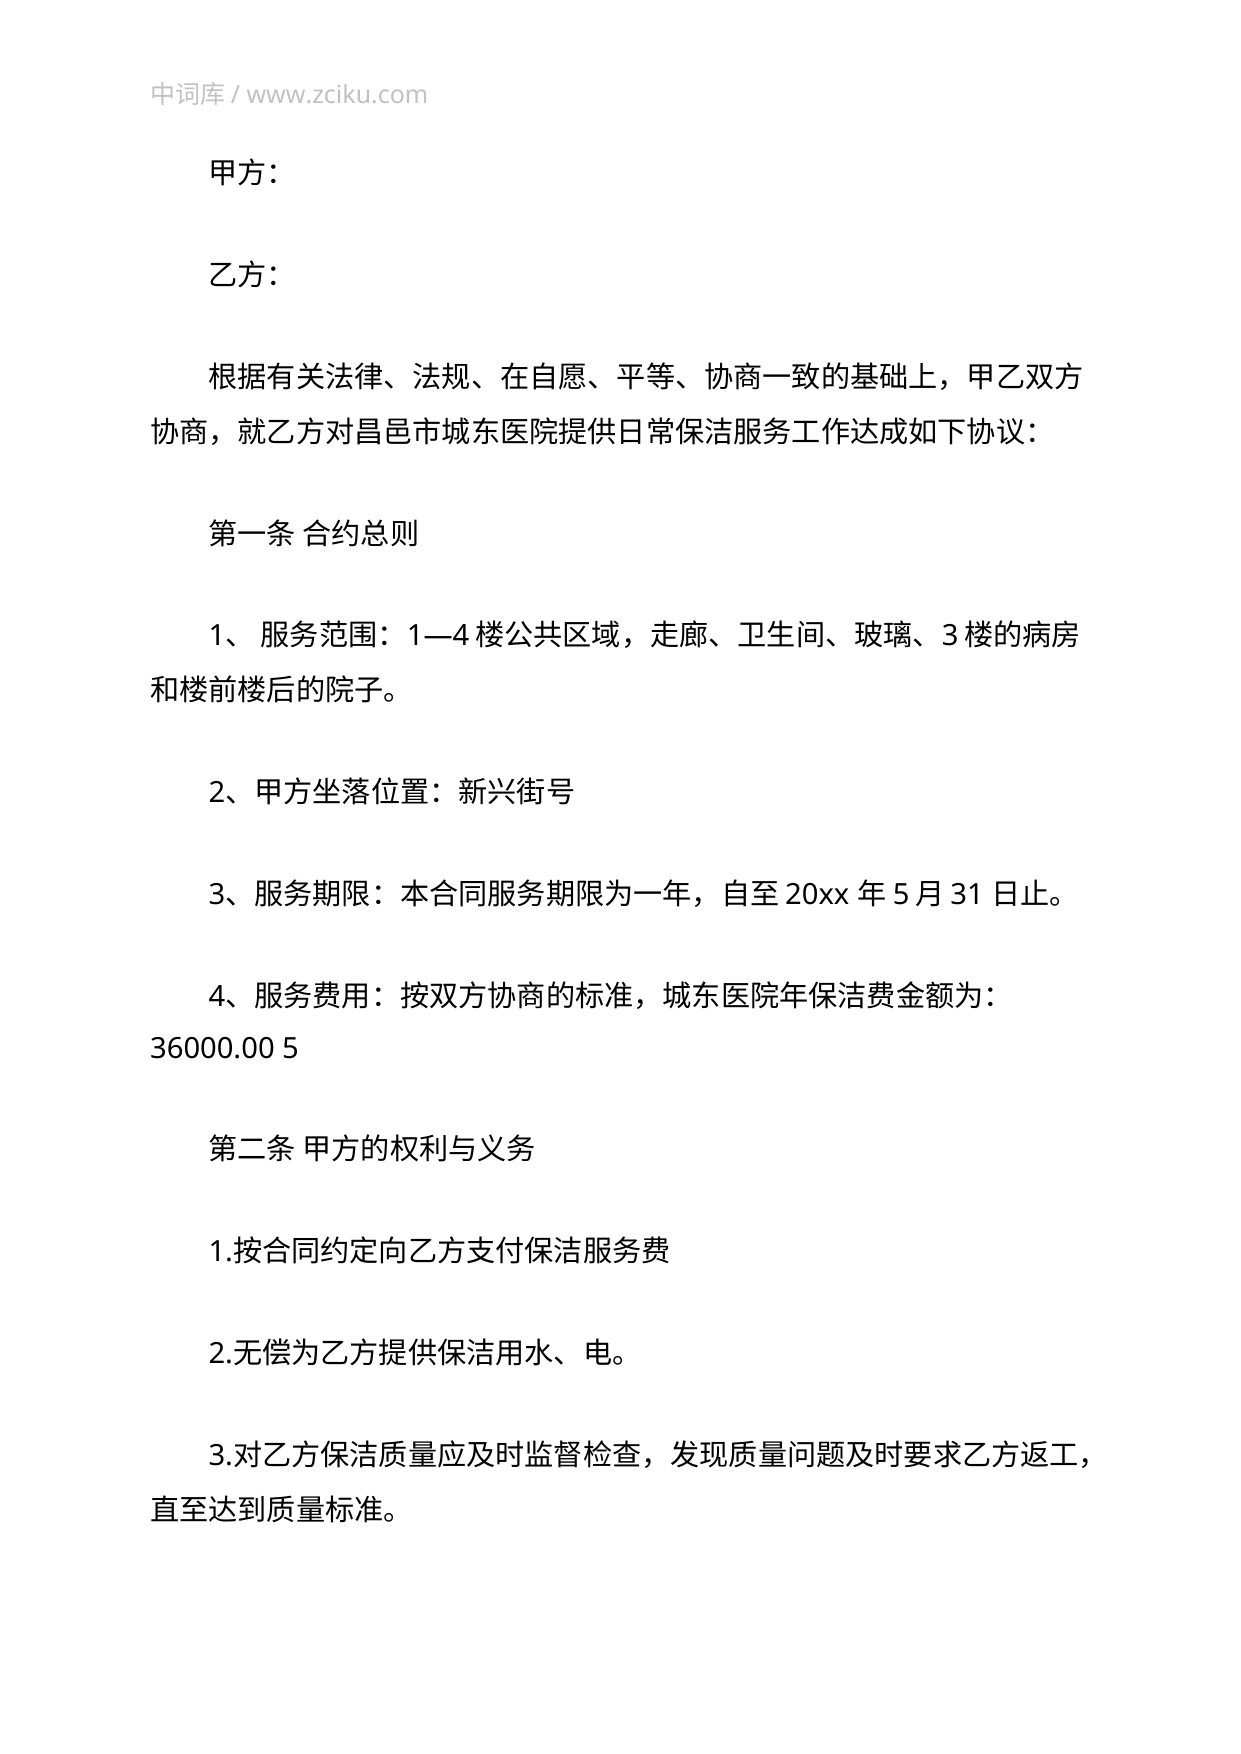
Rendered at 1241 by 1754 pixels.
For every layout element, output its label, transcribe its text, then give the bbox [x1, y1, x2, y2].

text 1.按合同约定向乙方支付保洁服务费 [150, 1227, 1090, 1269]
text 2.无偿为乙方提供保洁用水、电。 [150, 1329, 1090, 1372]
text 4、服务费用：按双方协商的标准，城东医院年保洁费金额为：36000.00 5 [150, 973, 1090, 1067]
text 根据有关法律、法规、在自愿、平等、协商一致的基础上，甲乙双方协商，就乙方对昌邑市城东医院提供日常保洁服务工作达成如下协议： [150, 353, 1090, 451]
text 第二条 甲方的权利与义务 [150, 1125, 1090, 1168]
text 乙方： [150, 252, 1090, 294]
text 3、服务期限：本合同服务期限为一年，自至20xx 年 5月31 日止。 [150, 871, 1090, 913]
text 2、甲方坐落位置：新兴街号 [150, 769, 1090, 811]
text 第一条 合约总则 [150, 510, 1090, 552]
text 1、 服务范围：1—4楼公共区域，走廊、卫生间、玻璃、3楼的病房和楼前楼后的院子。 [150, 612, 1090, 709]
text 甲方： [150, 150, 1090, 192]
text 3.对乙方保洁质量应及时监督检查，发现质量问题及时要求乙方返工，直至达到质量标准。 [150, 1431, 1090, 1528]
